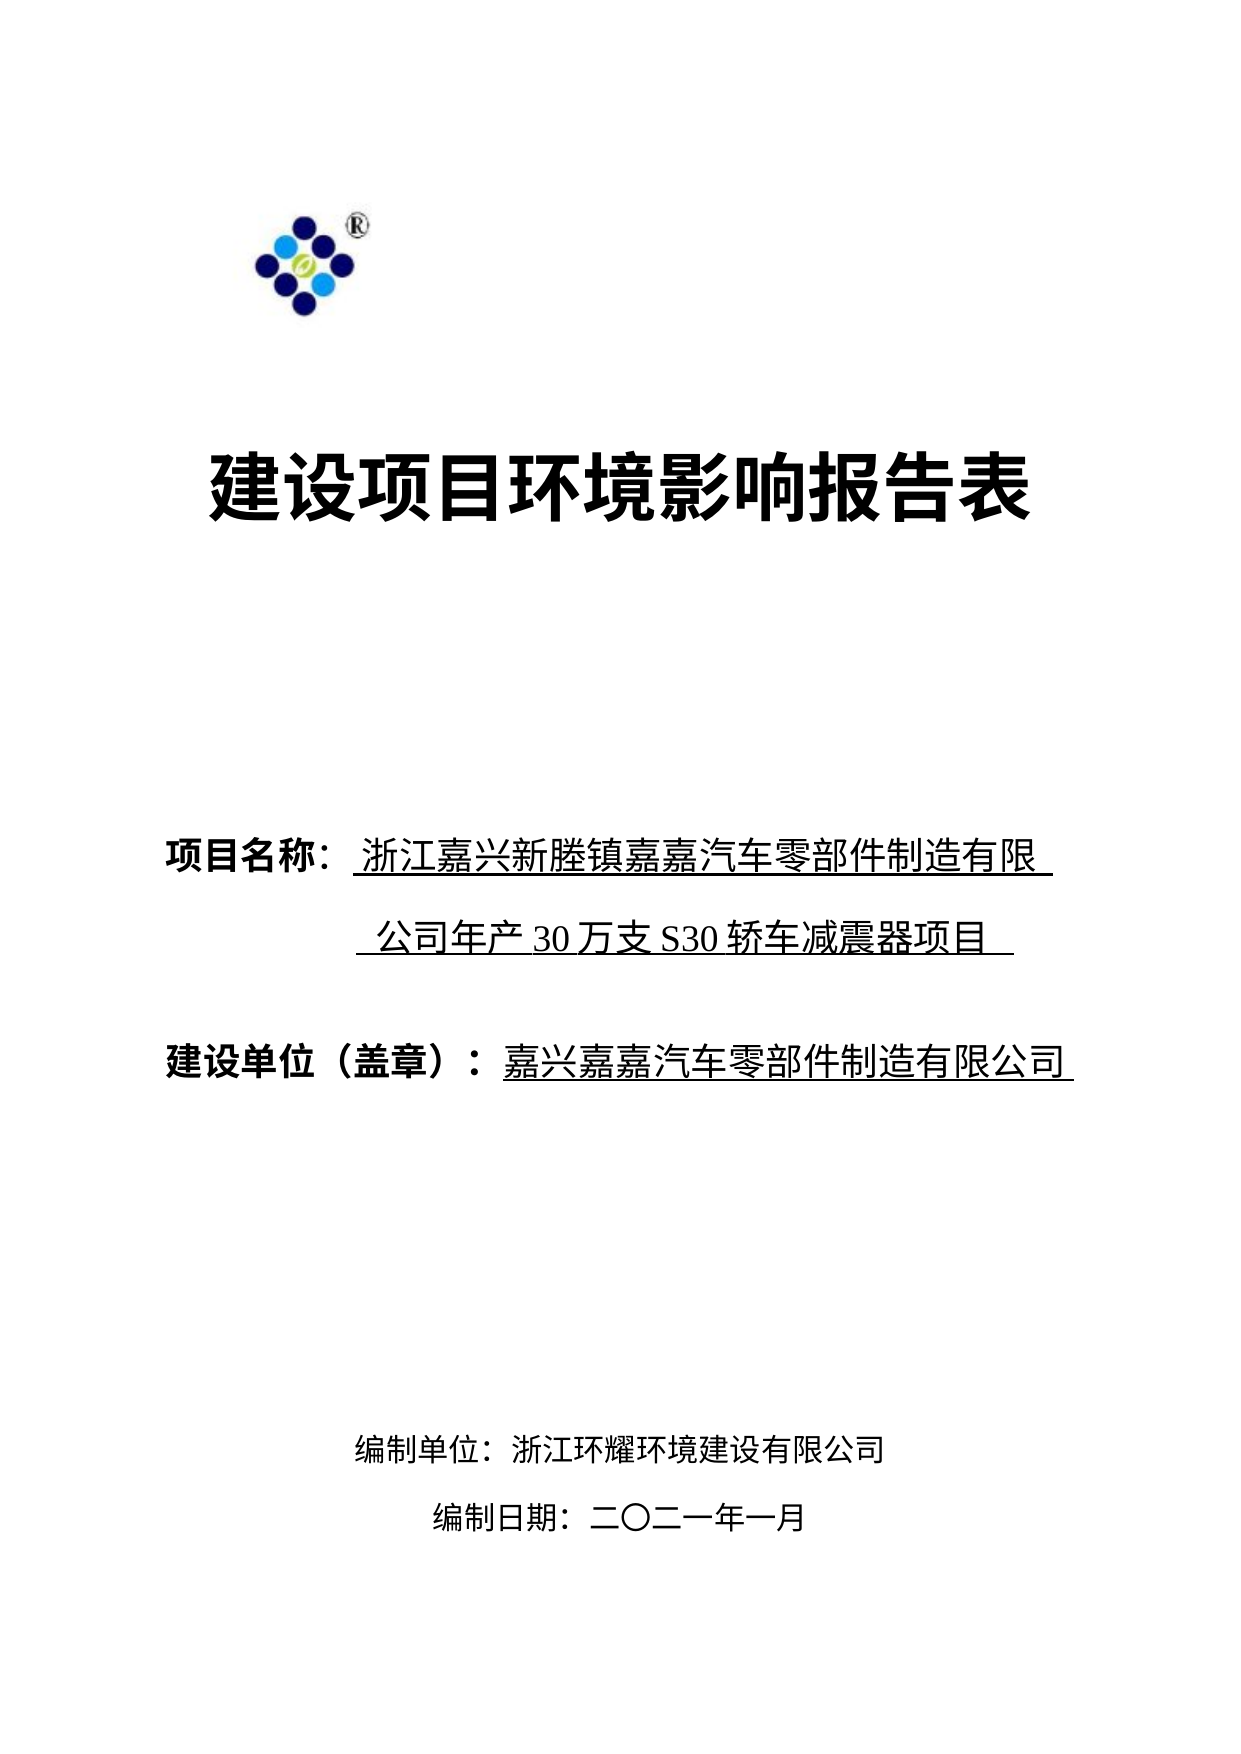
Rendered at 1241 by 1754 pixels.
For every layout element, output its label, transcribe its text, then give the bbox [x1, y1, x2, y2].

text 建设项目环境影响报告表 [165, 428, 1075, 537]
text 项目名称： 浙江嘉兴新塍镇嘉嘉汽车零部件制造有限 [165, 826, 1075, 881]
text 建设单位（盖章）：嘉兴嘉嘉汽车零部件制造有限公司 [165, 1032, 1075, 1086]
text 公司年产30万支S30轿车减震器项目 [318, 908, 1075, 962]
picture [209, 165, 419, 353]
text 编制单位：浙江环耀环境建设有限公司 [165, 1425, 1075, 1470]
text 编制日期：二〇二一年一月 [165, 1493, 1075, 1538]
